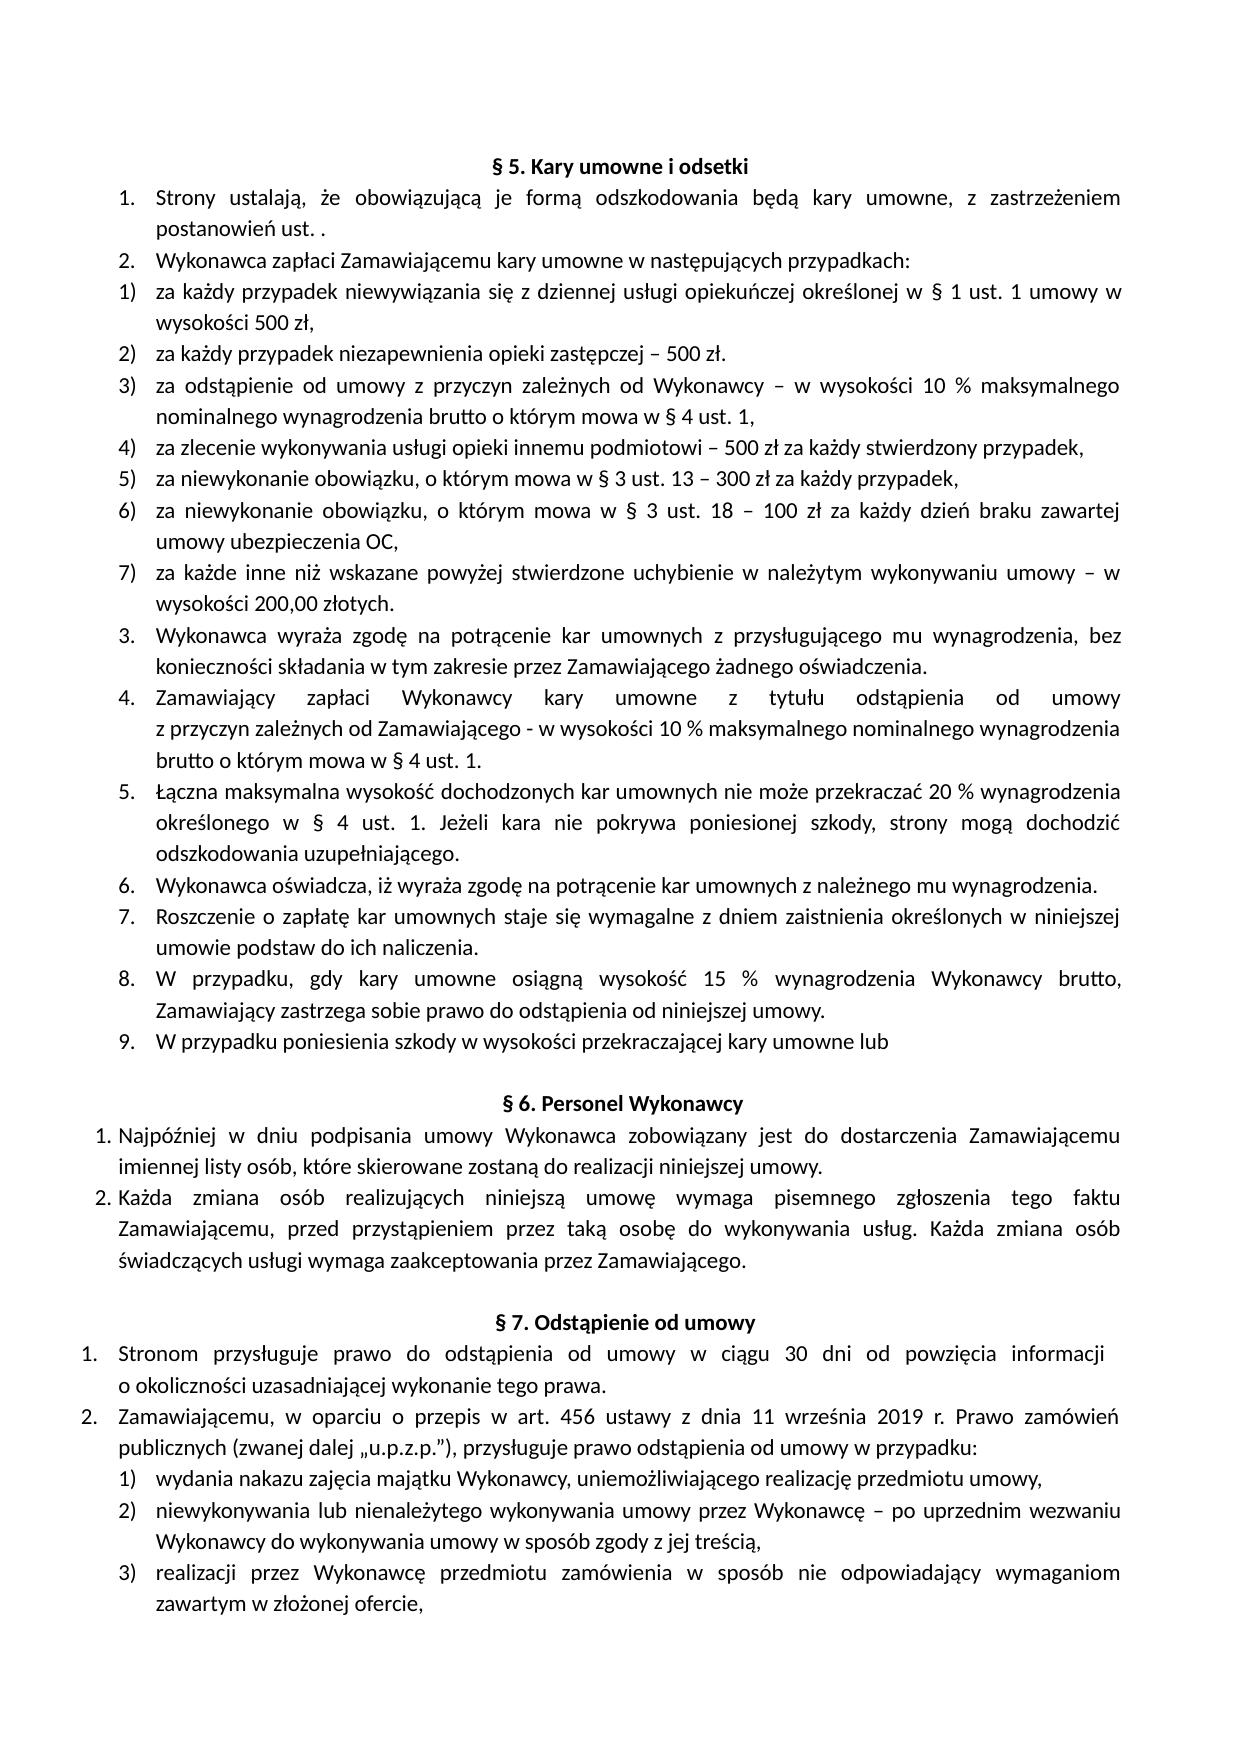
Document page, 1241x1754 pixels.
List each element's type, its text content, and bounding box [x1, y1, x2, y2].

list § 7. Odstąpienie od umowy [118, 1306, 1122, 1337]
list Zamawiający zapłaci Wykonawcy kary umowne z tytułu odstąpienia od umowy z przyczyn zależnych od Zamawiającego - w wysokości 10 % maksymalnego nominalnego wynagrodzenia brutto o którym mowa w § 4 ust. 1. [118, 681, 1122, 774]
list niewykonywania lub nienależytego wykonywania umowy przez Wykonawcę – po uprzednim wezwaniu Wykonawcy do wykonywania umowy w sposób zgody z jej treścią, [118, 1493, 1122, 1556]
list Zamawiającemu, w oparciu o przepis w art. 456 ustawy z dnia 11 września 2019 r. Prawo zamówień publicznych (zwanej dalej „u.p.z.p.”), przysługuje prawo odstąpienia od umowy w przypadku: [81, 1399, 1122, 1462]
list wydania nakazu zajęcia majątku Wykonawcy, uniemożliwiającego realizację przedmiotu umowy, [118, 1462, 1122, 1493]
list Najpóźniej w dniu podpisania umowy Wykonawca zobowiązany jest do dostarczenia Zamawiającemu imiennej listy osób, które skierowane zostaną do realizacji niniejszej umowy. [94, 1118, 1122, 1181]
list za odstąpienie od umowy z przyczyn zależnych od Wykonawcy – w wysokości 10 % maksymalnego nominalnego wynagrodzenia brutto o którym mowa w § 4 ust. 1, [118, 368, 1122, 431]
list Wykonawca oświadcza, iż wyraża zgodę na potrącenie kar umownych z należnego mu wynagrodzenia. [118, 868, 1122, 899]
list W przypadku, gdy kary umowne osiągną wysokość 15 % wynagrodzenia Wykonawcy brutto, Zamawiający zastrzega sobie prawo do odstąpienia od niniejszej umowy. [118, 962, 1122, 1024]
list Łączna maksymalna wysokość dochodzonych kar umownych nie może przekraczać 20 % wynagrodzenia określonego w § 4 ust. 1. Jeżeli kara nie pokrywa poniesionej szkody, strony mogą dochodzić odszkodowania uzupełniającego. [118, 774, 1122, 868]
list Wykonawca wyraża zgodę na potrącenie kar umownych z przysługującego mu wynagrodzenia, bez konieczności składania w tym zakresie przez Zamawiającego żadnego oświadczenia. [118, 618, 1122, 681]
list Strony ustalają, że obowiązującą je formą odszkodowania będą kary umowne, z zastrzeżeniem postanowień ust. . [118, 181, 1122, 243]
list za niewykonanie obowiązku, o którym mowa w § 3 ust. 13 – 300 zł za każdy przypadek, [118, 462, 1122, 493]
list realizacji przez Wykonawcę przedmiotu zamówienia w sposób nie odpowiadający wymaganiom zawartym w złożonej ofercie, [118, 1556, 1122, 1618]
list Każda zmiana osób realizujących niniejszą umowę wymaga pisemnego zgłoszenia tego faktu Zamawiającemu, przed przystąpieniem przez taką osobę do wykonywania usług. Każda zmiana osób świadczących usługi wymaga zaakceptowania przez Zamawiającego. [94, 1181, 1122, 1274]
list Roszczenie o zapłatę kar umownych staje się wymagalne z dniem zaistnienia określonych w niniejszej umowie podstaw do ich naliczenia. [118, 899, 1122, 962]
list za niewykonanie obowiązku, o którym mowa w § 3 ust. 18 – 100 zł za każdy dzień braku zawartej umowy ubezpieczenia OC, [118, 493, 1122, 556]
list W przypadku poniesienia szkody w wysokości przekraczającej kary umowne lub [118, 1024, 1122, 1056]
text § 5. Kary umowne i odsetki [118, 149, 1122, 181]
text § 6. Personel Wykonawcy [118, 1087, 1122, 1118]
list za każdy przypadek niewywiązania się z dziennej usługi opiekuńczej określonej w § 1 ust. 1 umowy w wysokości 500 zł, [118, 274, 1122, 337]
list za każde inne niż wskazane powyżej stwierdzone uchybienie w należytym wykonywaniu umowy – w wysokości 200,00 złotych. [118, 556, 1122, 618]
list za zlecenie wykonywania usługi opieki innemu podmiotowi – 500 zł za każdy stwierdzony przypadek, [118, 431, 1122, 462]
list za każdy przypadek niezapewnienia opieki zastępczej – 500 zł. [118, 337, 1122, 368]
list Stronom przysługuje prawo do odstąpienia od umowy w ciągu 30 dni od powzięcia informacji o okoliczności uzasadniającej wykonanie tego prawa. [81, 1337, 1122, 1399]
list Wykonawca zapłaci Zamawiającemu kary umowne w następujących przypadkach: [118, 243, 1122, 274]
